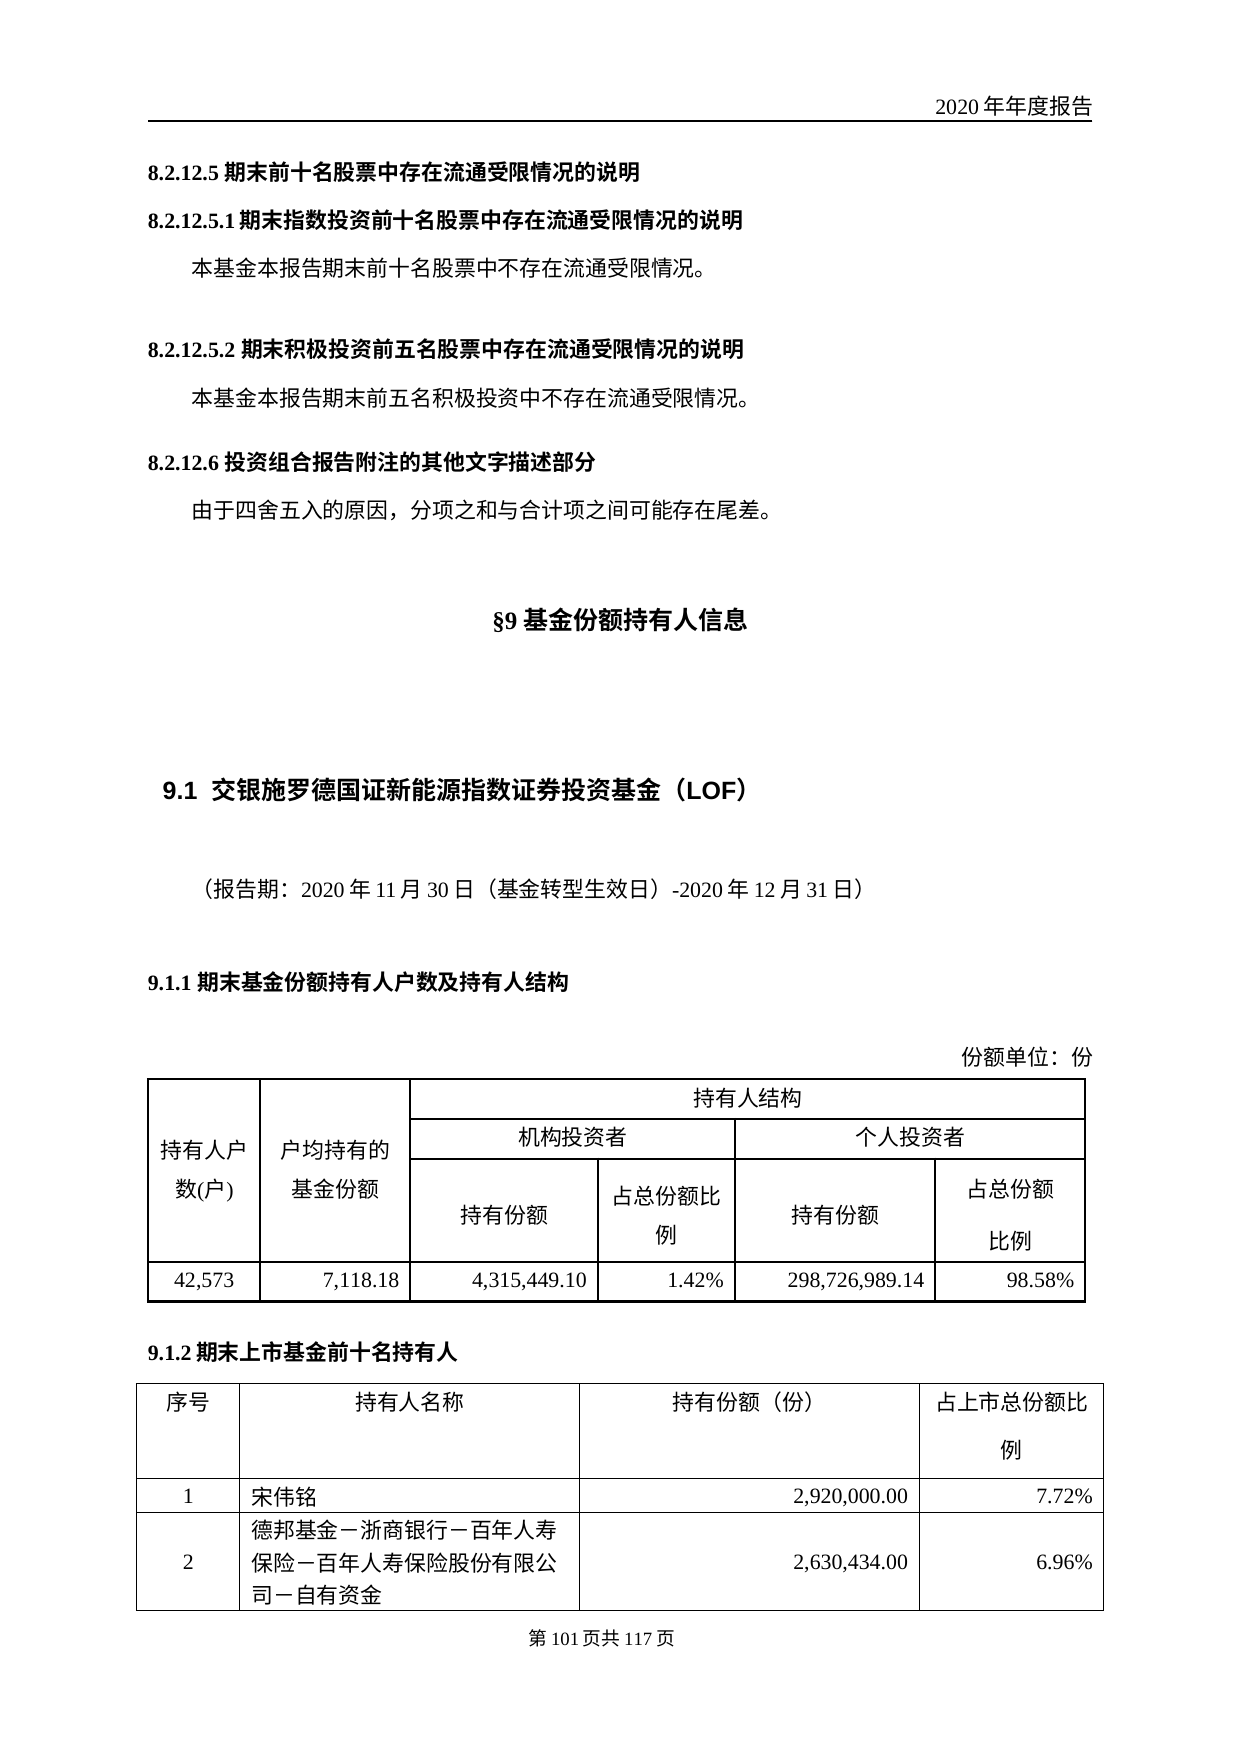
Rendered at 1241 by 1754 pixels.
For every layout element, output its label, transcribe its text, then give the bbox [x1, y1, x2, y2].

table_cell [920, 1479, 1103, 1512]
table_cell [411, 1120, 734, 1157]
subtitle 9.1.2期末上市基金前十名持有人 [148, 1335, 1092, 1367]
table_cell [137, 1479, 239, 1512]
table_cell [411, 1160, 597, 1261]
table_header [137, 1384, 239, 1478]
text 8.2.12.5.1期末指数投资前十名股票中存在流通受限情况的说明 [148, 203, 1092, 235]
subtitle 9.1.1 期末基金份额持有人户数及持有人结构 [148, 964, 1092, 997]
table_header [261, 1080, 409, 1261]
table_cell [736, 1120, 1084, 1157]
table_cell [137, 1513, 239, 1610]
text 8.2.12.6 投资组合报告附注的其他文字描述部分 [148, 445, 1092, 477]
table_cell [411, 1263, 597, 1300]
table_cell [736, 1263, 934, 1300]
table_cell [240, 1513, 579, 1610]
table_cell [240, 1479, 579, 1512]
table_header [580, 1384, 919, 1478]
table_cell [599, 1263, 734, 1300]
text 8.2.12.5 期末前十名股票中存在流通受限情况的说明 [148, 154, 1092, 187]
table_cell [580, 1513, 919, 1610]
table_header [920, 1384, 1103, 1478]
subtitle 9.1 交银施罗德国证新能源指数证券投资基金（LOF） [162, 756, 1092, 821]
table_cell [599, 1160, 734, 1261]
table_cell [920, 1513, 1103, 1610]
text （报告期：2020年11月30日（基金转型生效日）-2020年12月31日） [148, 872, 1092, 904]
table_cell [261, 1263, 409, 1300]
text 由于四舍五入的原因，分项之和与合计项之间可能存在尾差。 [148, 493, 1092, 526]
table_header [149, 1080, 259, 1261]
text 本基金本报告期末前十名股票中不存在流通受限情况。 [148, 251, 1092, 283]
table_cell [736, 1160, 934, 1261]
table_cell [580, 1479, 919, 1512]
subtitle §9 基金份额持有人信息 [148, 586, 1092, 651]
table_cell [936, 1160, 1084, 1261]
text 8.2.12.5.2 期末积极投资前五名股票中存在流通受限情况的说明 [148, 332, 1092, 364]
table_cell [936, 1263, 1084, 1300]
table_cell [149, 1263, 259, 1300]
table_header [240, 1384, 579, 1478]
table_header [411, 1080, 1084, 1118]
text 份额单位：份 [149, 1039, 1092, 1072]
text 本基金本报告期末前五名积极投资中不存在流通受限情况。 [148, 380, 1092, 413]
